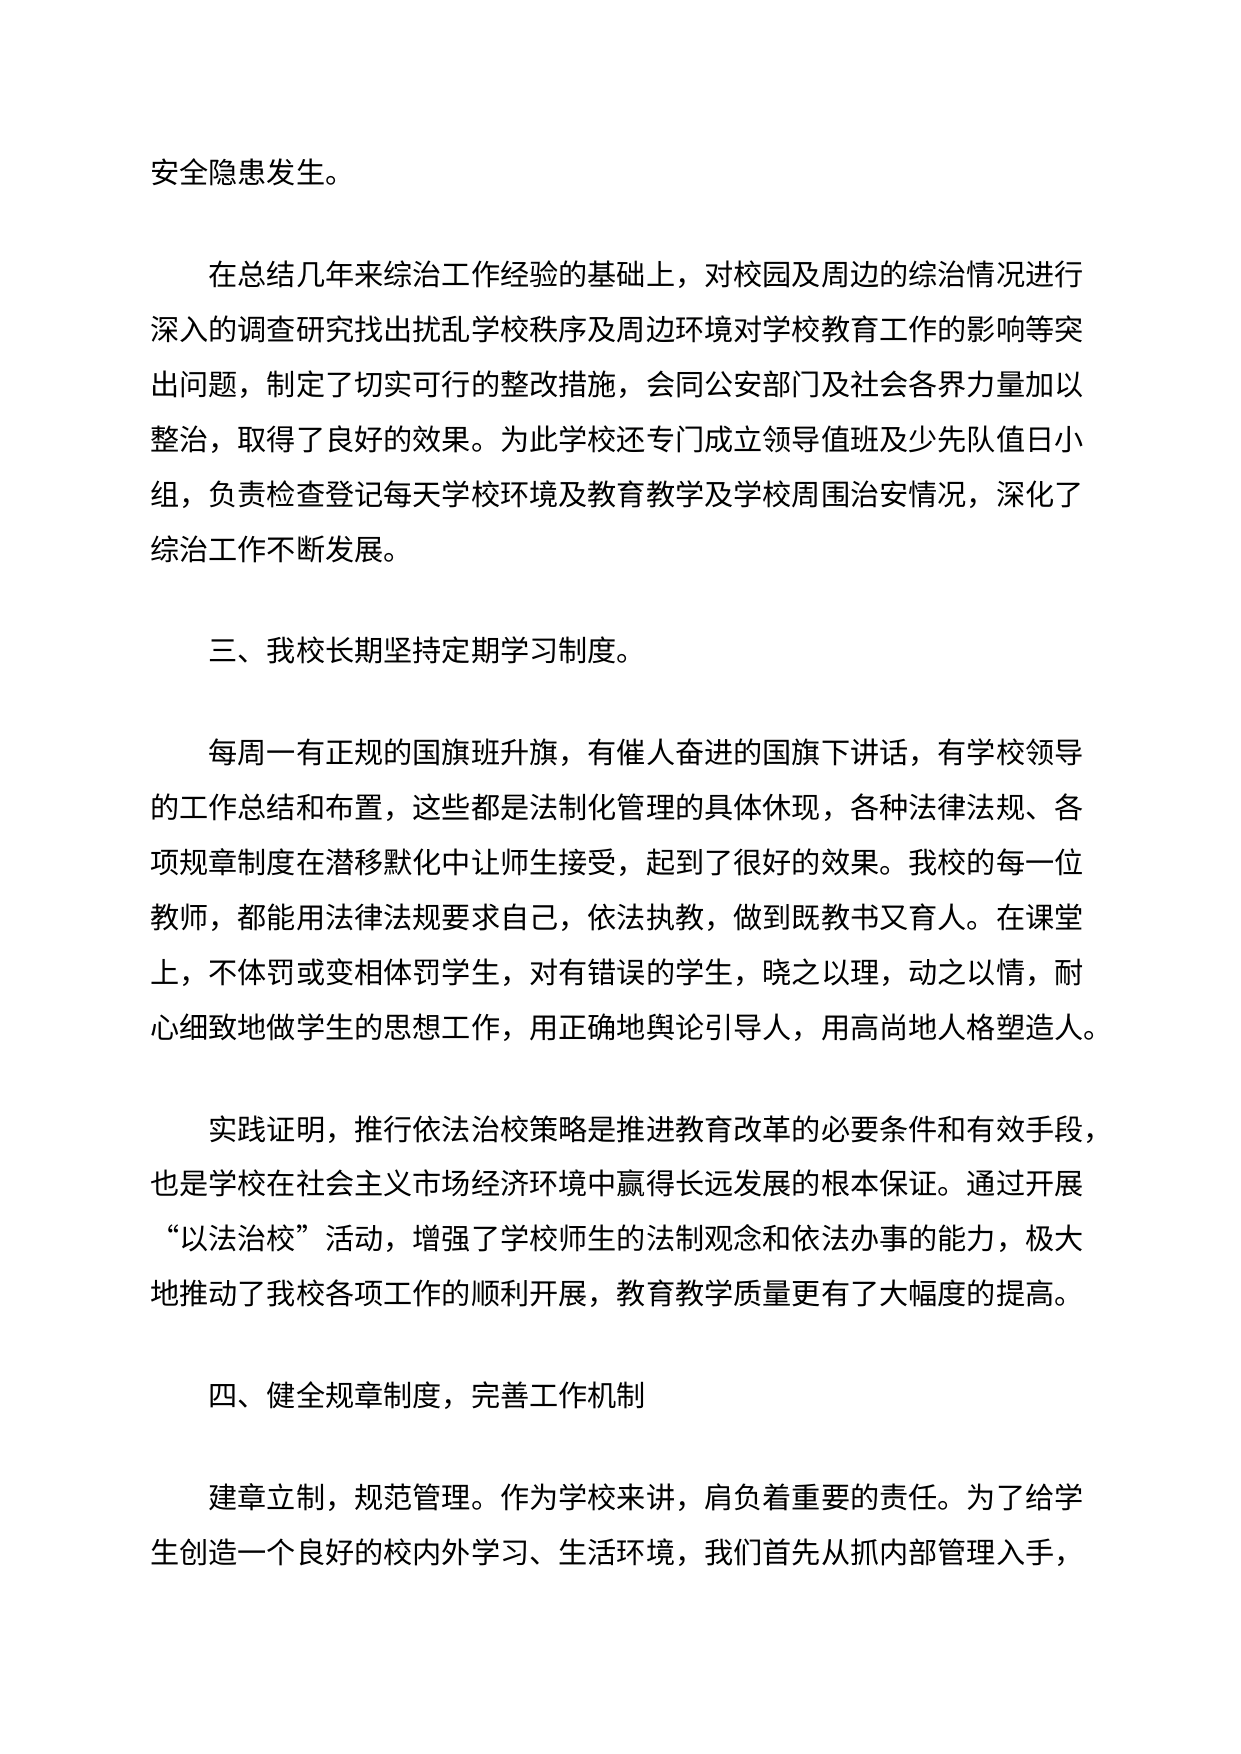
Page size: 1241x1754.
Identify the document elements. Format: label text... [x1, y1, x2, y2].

text 在总结几年来综治工作经验的基础上，对校园及周边的综治情况进行深入的调查研究找出扰乱学校秩序及周边环境对学校教育工作的影响等突出问题，制定了切实可行的整改措施，会同公安部门及社会各界力量加以整治，取得了良好的效果。为此学校还专门成立领导值班及少先队值日小组，负责检查登记每天学校环境及教育教学及学校周围治安情况，深化了综治工作不断发展。 [150, 252, 1090, 568]
text 四、健全规章制度，完善工作机制 [150, 1372, 1090, 1415]
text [150, 150, 1090, 192]
text 三、我校长期坚持定期学习制度。 [150, 628, 1090, 670]
text 每周一有正规的国旗班升旗，有催人奋进的国旗下讲话，有学校领导的工作总结和布置，这些都是法制化管理的具体休现，各种法律法规、各项规章制度在潜移默化中让师生接受，起到了很好的效果。我校的每一位教师，都能用法律法规要求自己，依法执教，做到既教书又育人。在课堂上，不体罚或变相体罚学生，对有错误的学生，晓之以理，动之以情，耐心细致地做学生的思想工作，用正确地舆论引导人，用高尚地人格塑造人。 [150, 730, 1090, 1047]
text 实践证明，推行依法治校策略是推进教育改革的必要条件和有效手段，也是学校在社会主义市场经济环境中赢得长远发展的根本保证。通过开展“以法治校”活动，增强了学校师生的法制观念和依法办事的能力，极大地推动了我校各项工作的顺利开展，教育教学质量更有了大幅度的提高。 [150, 1106, 1090, 1313]
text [150, 1474, 1090, 1571]
